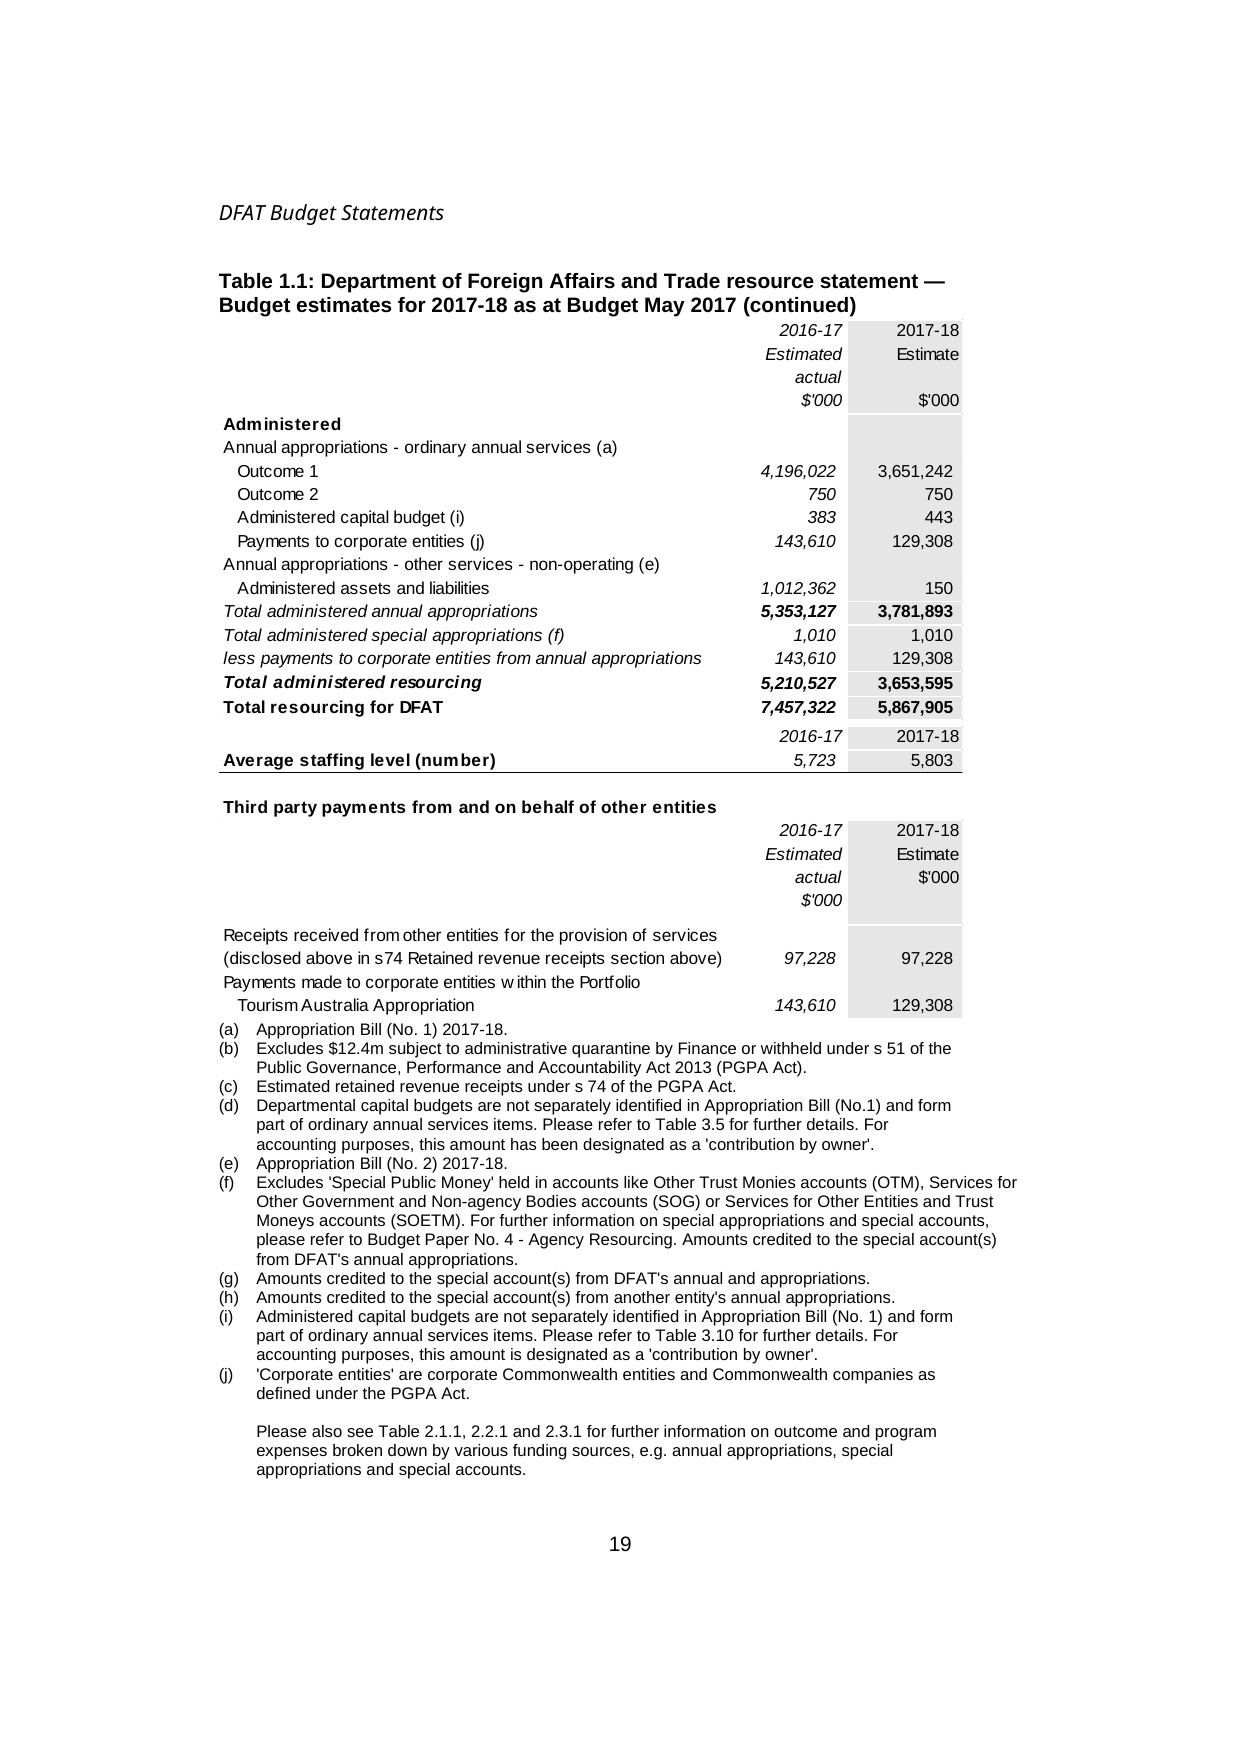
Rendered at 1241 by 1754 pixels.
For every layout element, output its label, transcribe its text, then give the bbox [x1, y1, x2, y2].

text Please also see Table 2.1.1, 2.2.1 and 2.3.1 for further information on outcome and program expenses broken down by various funding sources, e.g. annual appropriations, special appropriations and special accounts. [256, 1422, 957, 1479]
list Estimated retained revenue receipts under s 74 of the PGPA Act. [218, 1077, 1022, 1096]
list Administered capital budgets are not separately identified in Appropriation Bill (No. 1) and form part of ordinary annual services items. Please refer to Table 3.10 for further details. For accounting purposes, this amount is designated as a 'contribution by owner'. [218, 1307, 957, 1364]
list 'Corporate entities' are corporate Commonwealth entities and Commonwealth companies as defined under the PGPA Act. [218, 1364, 957, 1403]
list Departmental capital budgets are not separately identified in Appropriation Bill (No.1) and form part of ordinary annual services items. Please refer to Table 3.5 for further details. For accounting purposes, this amount has been designated as a 'contribution by owner'. [218, 1096, 957, 1153]
list Appropriation Bill (No. 1) 2017-18. [218, 1019, 1022, 1038]
list Amounts credited to the special account(s) from another entity's annual appropriations. [218, 1288, 1022, 1307]
list Excludes $12.4m subject to administrative quarantine by Finance or withheld under s 51 of the Public Governance, Performance and Accountability Act 2013 (PGPA Act). [218, 1038, 957, 1077]
list Appropriation Bill (No. 2) 2017-18. [218, 1153, 1022, 1173]
subtitle Table 1.1: Department of Foreign Affairs and Trade resource statement — Budget estimates for 2017-18 as at Budget May 2017 (continued) [218, 269, 1022, 317]
list Amounts credited to the special account(s) from DFAT's annual and appropriations. [218, 1268, 1022, 1288]
list Excludes 'Special Public Money' held in accounts like Other Trust Monies accounts (OTM), Services for Other Government and Non-agency Bodies accounts (SOG) or Services for Other Entities and Trust Moneys accounts (SOETM). For further information on special appropriations and special accounts, please refer to Budget Paper No. 4 - Agency Resourcing. Amounts credited to the special account(s) from DFAT's annual appropriations. [218, 1173, 1022, 1268]
